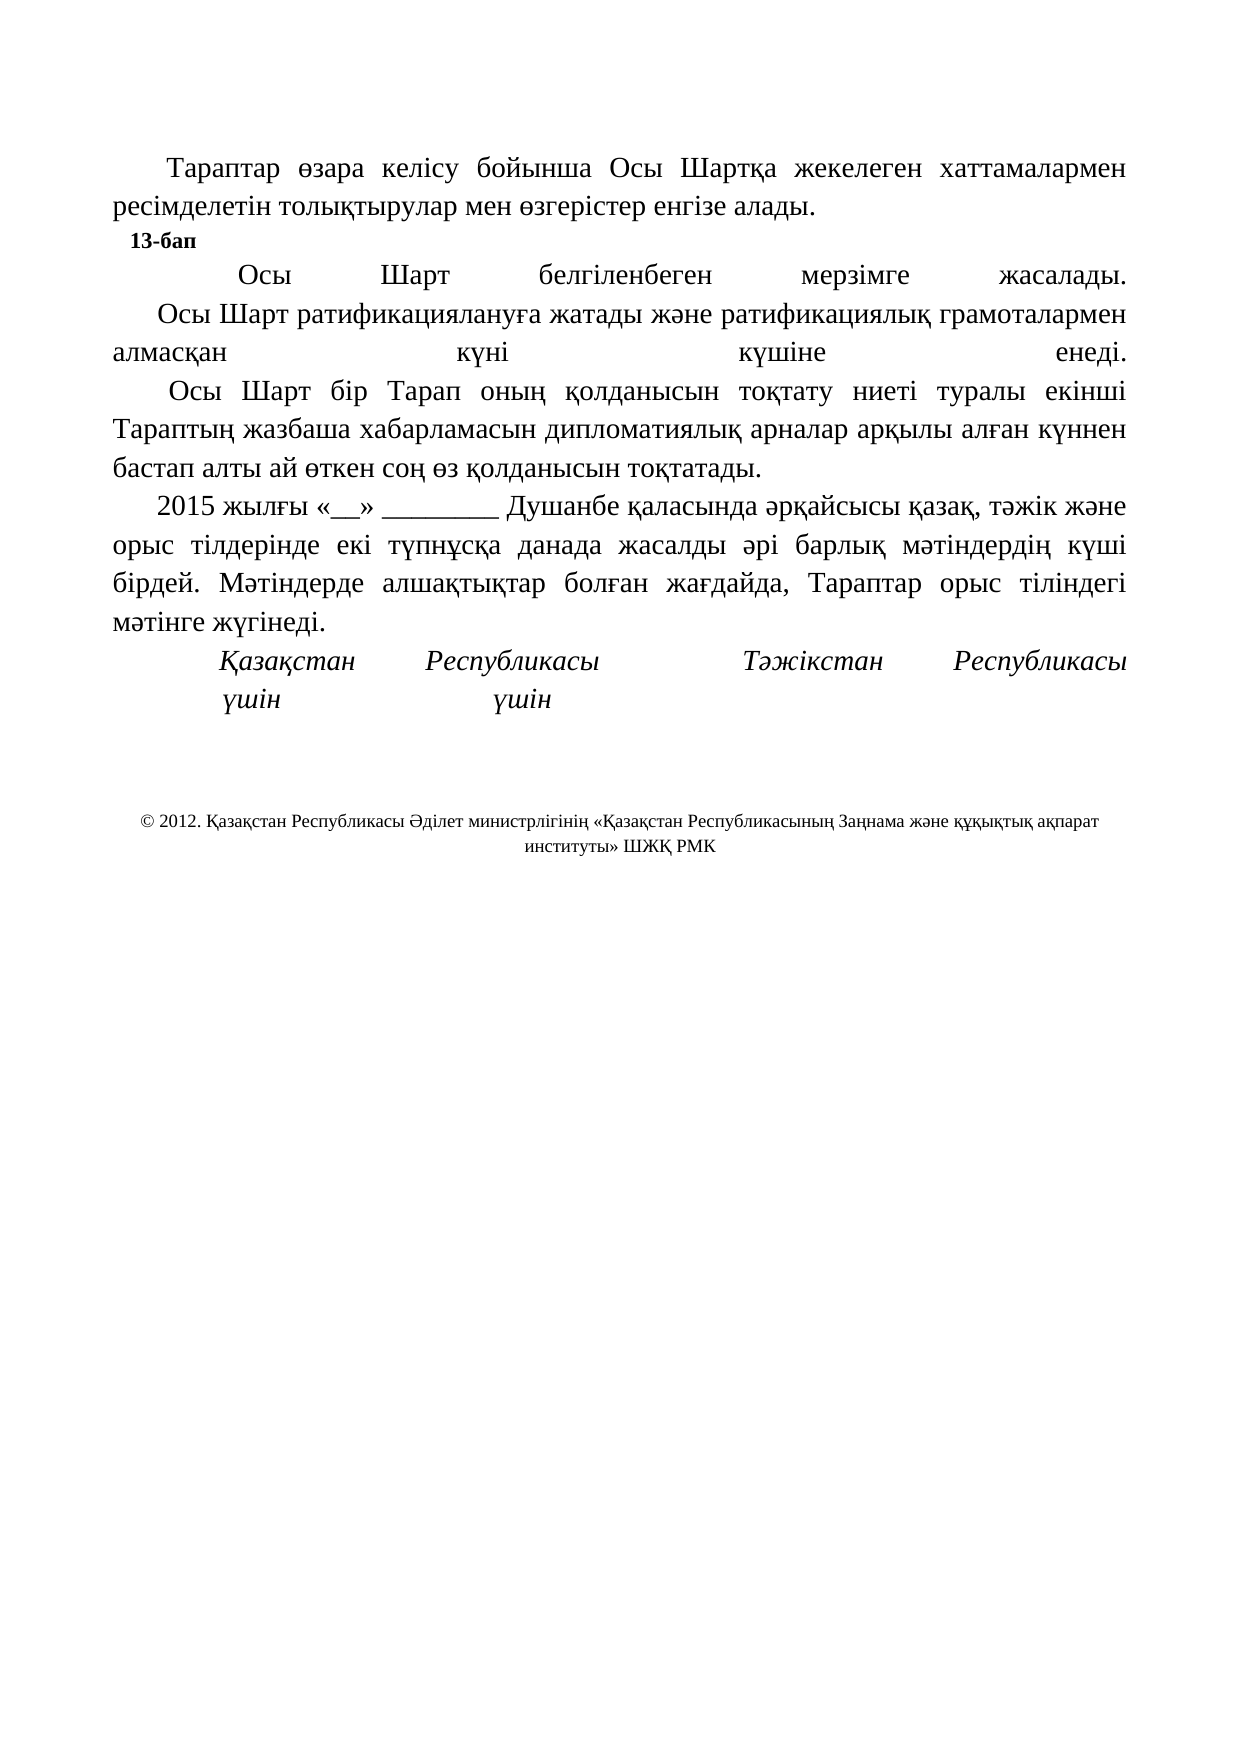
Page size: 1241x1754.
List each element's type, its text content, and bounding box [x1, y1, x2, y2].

text Тараптар өзара келісу бойынша Осы Шартқа жекелеген хаттамалармен ресімделетін толықтырулар мен өзгерістер енгізе алады. [112, 150, 1128, 222]
text © 2012. Қазақстан Республикасы Әділет министрлігінің «Қазақстан Республикасының Заңнама және құқықтық ақпарат институты» ШЖҚ РМК [112, 810, 1128, 857]
text Осы Шарт белгіленбеген мерзімге жасалады. Осы Шарт ратификациялануға жатады және ратификациялық грамоталармен алмасқан күні күшіне енеді. Осы Шарт бір Тарап оның қолданысын тоқтату ниеті туралы екінші Тараптың жазбаша хабарламасын дипломатиялық арналар арқылы алған күннен бастап алты ай өткен соң өз қолданысын тоқтатады. [112, 257, 1128, 483]
text 2015 жылғы «__» ________ Душанбе қаласында әрқайсысы қазақ, тәжік және орыс тілдерінде екі түпнұсқа данада жасалды әрі барлық мәтіндердің күші бірдей. Мәтіндерде алшақтықтар болған жағдайда, Тараптар орыс тіліндегі мәтінге жүгінеді. [112, 488, 1128, 638]
text 13-бап [112, 227, 1128, 253]
text Қазақстан Республикасы Тәжікстан Республикасы үшін үшін [112, 643, 1128, 715]
